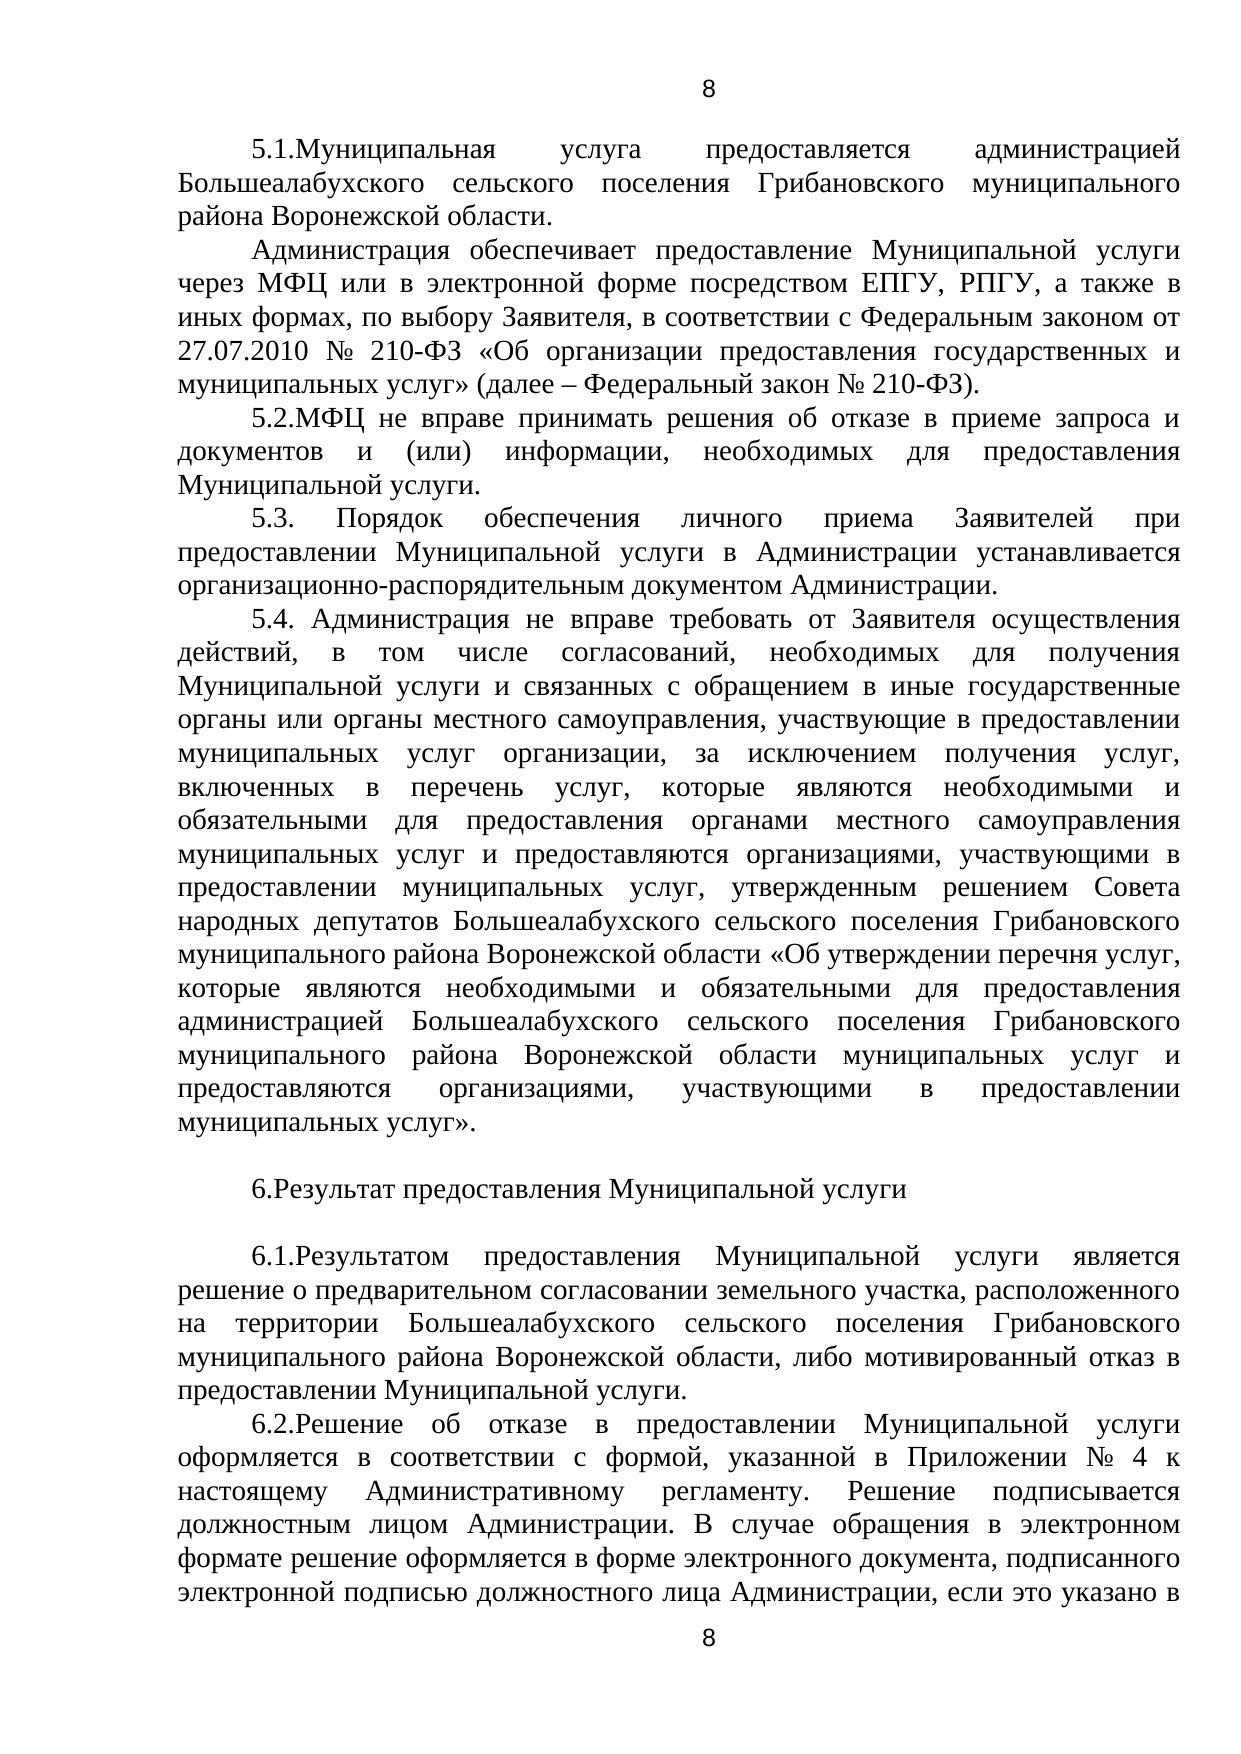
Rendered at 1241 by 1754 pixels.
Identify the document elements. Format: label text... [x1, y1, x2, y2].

text 5.1.Муниципальная услуга предоставляется администрацией Большеалабухского сельского поселения Грибановского муниципального района Воронежской области. [177, 131, 1181, 232]
text 5.3. Порядок обеспечения личного приема Заявителей при предоставлении Муниципальной услуги в Администрации устанавливается организационно-распорядительным документом Администрации. [177, 500, 1181, 601]
text Администрация обеспечивает предоставление Муниципальной услуги через МФЦ или в электронной форме посредством ЕПГУ, РПГУ, а также в иных формах, по выбору Заявителя, в соответствии с Федеральным законом от 27.07.2010 № 210-ФЗ «Об организации предоставления государственных и муниципальных услуг» (далее – Федеральный закон № 210-ФЗ). [177, 232, 1181, 400]
text 6.Результат предоставления Муниципальной услуги [177, 1171, 1181, 1205]
text 5.2.МФЦ не вправе принимать решения об отказе в приеме запроса и документов и (или) информации, необходимых для предоставления Муниципальной услуги. [177, 400, 1181, 500]
text 6.1.Результатом предоставления Муниципальной услуги является решение о предварительном согласовании земельного участка, расположенного на территории Большеалабухского сельского поселения Грибановского муниципального района Воронежской области, либо мотивированный отказ в предоставлении Муниципальной услуги. [177, 1238, 1181, 1406]
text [177, 1406, 1181, 1607]
text 5.4. Администрация не вправе требовать от Заявителя осуществления действий, в том числе согласований, необходимых для получения Муниципальной услуги и связанных с обращением в иные государственные органы или органы местного самоуправления, участвующие в предоставлении муниципальных услуг организации, за исключением получения услуг, включенных в перечень услуг, которые являются необходимыми и обязательными для предоставления органами местного самоуправления муниципальных услуг и предоставляются организациями, участвующими в предоставлении муниципальных услуг, утвержденным решением Совета народных депутатов Большеалабухского сельского поселения Грибановского муниципального района Воронежской области «Об утверждении перечня услуг, которые являются необходимыми и обязательными для предоставления администрацией Большеалабухского сельского поселения Грибановского муниципального района Воронежской области муниципальных услуг и предоставляются организациями, участвующими в предоставлении муниципальных услуг». [177, 601, 1181, 1138]
